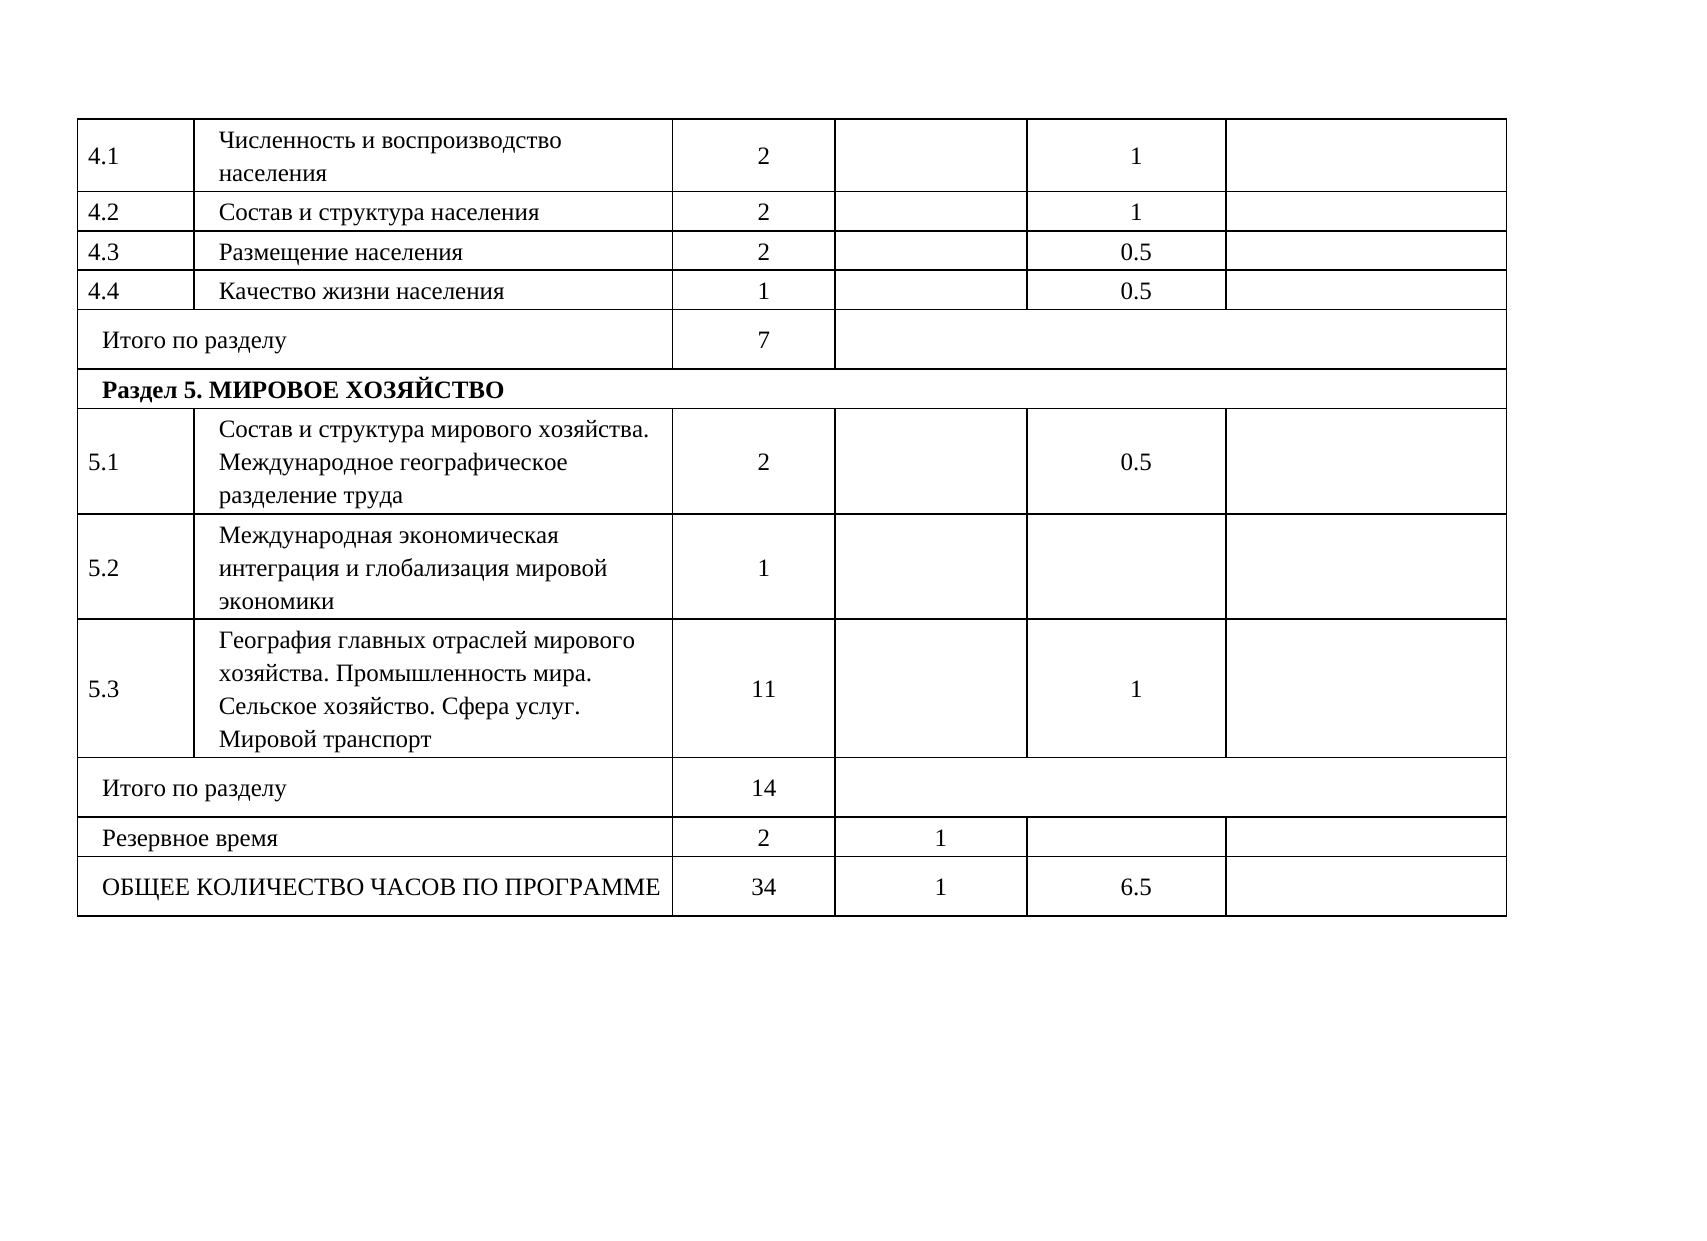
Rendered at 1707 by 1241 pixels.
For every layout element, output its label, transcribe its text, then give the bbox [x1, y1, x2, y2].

table_cell 2 [673, 409, 834, 513]
table_cell [1227, 232, 1506, 269]
table_cell Резервное время [78, 818, 672, 856]
table_cell Итого по разделу [78, 310, 672, 368]
table_cell [1227, 120, 1506, 191]
table_cell 0.5 [1028, 232, 1225, 269]
table_cell Размещение населения [195, 232, 672, 269]
table_cell 1 [673, 515, 834, 618]
table_cell 1 [1028, 120, 1225, 191]
table_cell Численность и воспроизводство населения [195, 120, 672, 191]
table_cell [1227, 409, 1506, 513]
table_cell [1227, 271, 1506, 309]
table_cell 11 [673, 620, 834, 757]
table_cell 1 [1028, 192, 1225, 230]
table_cell 14 [673, 758, 834, 816]
table_cell 4.3 [78, 232, 193, 269]
table_cell 4.1 [78, 120, 193, 191]
table_cell 2 [673, 192, 834, 230]
table_cell [836, 620, 1026, 757]
table_cell [836, 758, 1506, 816]
table_cell Международная экономическая интеграция и глобализация мировой экономики [195, 515, 672, 618]
table_cell 34 [673, 857, 834, 915]
table_cell 0.5 [1028, 271, 1225, 309]
table_cell 2 [673, 818, 834, 856]
table_cell [836, 192, 1026, 230]
table_cell [836, 409, 1026, 513]
table_cell [836, 120, 1026, 191]
table_cell [1028, 515, 1225, 618]
table_cell [836, 232, 1026, 269]
table_cell [836, 515, 1026, 618]
table_cell [836, 310, 1506, 368]
table_cell [836, 271, 1026, 309]
table_cell 2 [673, 232, 834, 269]
table_cell [1227, 818, 1506, 856]
table_cell 1 [836, 818, 1026, 856]
table_cell 4.4 [78, 271, 193, 309]
table_cell 0.5 [1028, 409, 1225, 513]
table_cell Итого по разделу [78, 758, 672, 816]
table_cell 5.2 [78, 515, 193, 618]
table_cell 7 [673, 310, 834, 368]
table_cell [1227, 192, 1506, 230]
table_cell 5.3 [78, 620, 193, 757]
table_cell Раздел 5. МИРОВОЕ ХОЗЯЙСТВО [78, 370, 1506, 407]
table_cell 1 [673, 271, 834, 309]
table_cell [1227, 857, 1506, 915]
table_cell Состав и структура мирового хозяйства. Международное географическое разделение труда [195, 409, 672, 513]
table_cell 6.5 [1028, 857, 1225, 915]
table_cell [1028, 818, 1225, 856]
table_cell [1227, 620, 1506, 757]
table_cell [1227, 515, 1506, 618]
table_cell Состав и структура населения [195, 192, 672, 230]
table_cell 1 [1028, 620, 1225, 757]
table_cell 5.1 [78, 409, 193, 513]
table_cell 4.2 [78, 192, 193, 230]
table_cell Качество жизни населения [195, 271, 672, 309]
table_cell География главных отраслей мирового хозяйства. Промышленность мира. Сельское хозяйство. Сфера услуг. Мировой транспорт [195, 620, 672, 757]
table_cell 1 [836, 857, 1026, 915]
table_cell ОБЩЕЕ КОЛИЧЕСТВО ЧАСОВ ПО ПРОГРАММЕ [78, 857, 672, 915]
table_cell 2 [673, 120, 834, 191]
